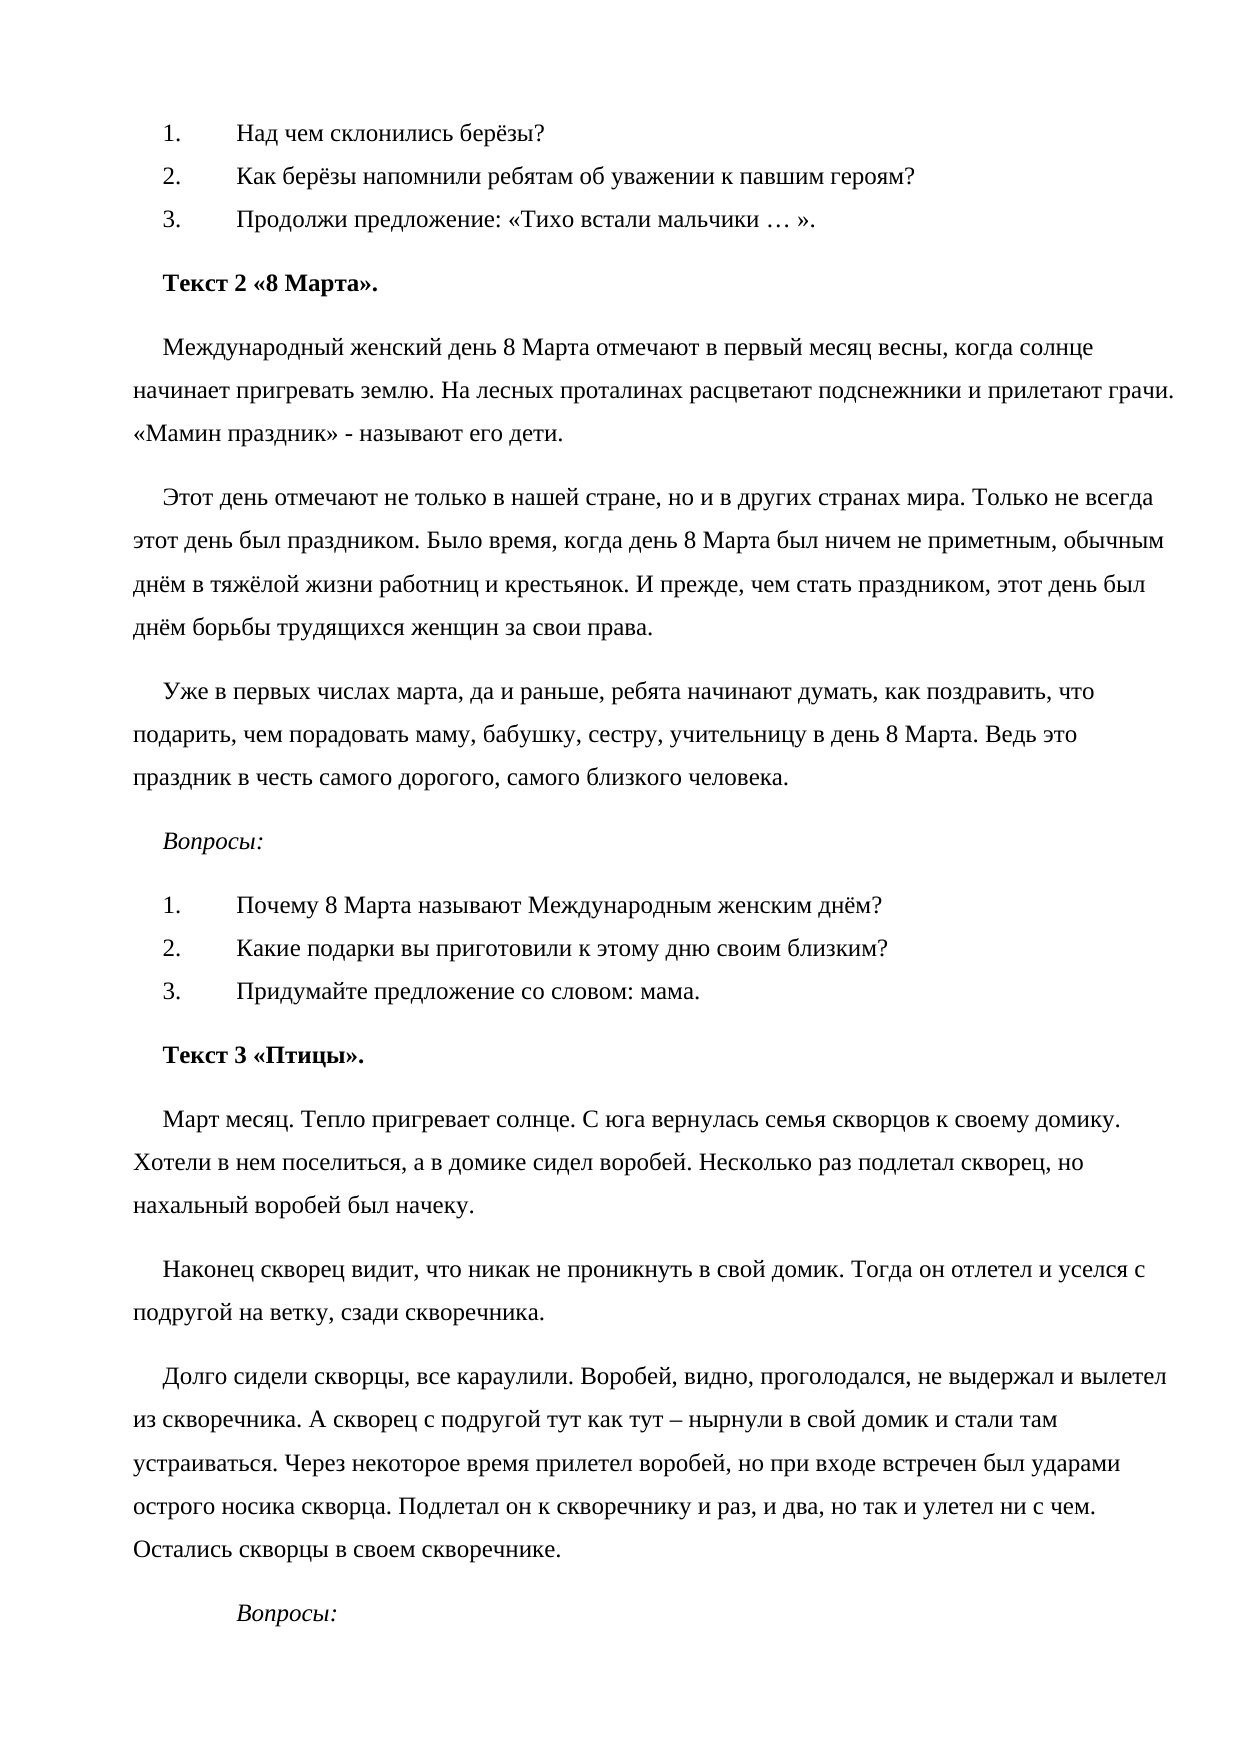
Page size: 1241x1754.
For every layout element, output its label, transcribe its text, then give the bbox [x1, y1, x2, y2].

list Как берёзы напомнили ребятам об уважении к павшим героям? [133, 161, 1181, 190]
list Придумайте предложение со словом: мама. [133, 976, 1181, 1005]
text Март месяц. Тепло пригревает солнце. С юга вернулась семья скворцов к своему домику. Хотели в нем поселиться, а в домике сидел воробей. Несколько раз подлетал скворец, но нахальный воробей был начеку. [133, 1104, 1181, 1219]
text Международный женский день 8 Марта отмечают в первый месяц весны, когда солнце начинает пригревать землю. На лесных проталинах расцветают подснежники и прилетают грачи. «Мамин праздник» - называют его дети. [133, 332, 1181, 447]
list Почему 8 Марта называют Международным женским днём? [133, 890, 1181, 919]
text Наконец скворец видит, что никак не проникнуть в свой домик. Тогда он отлетел и уселся с подругой на ветку, сзади скворечника. [133, 1254, 1181, 1326]
list Продолжи предложение: «Тихо встали мальчики … ». [133, 204, 1181, 233]
text Вопросы: [133, 1598, 1181, 1627]
text Этот день отмечают не только в нашей стране, но и в других странах мира. Только не всегда этот день был праздником. Было время, когда день 8 Марта был ничем не приметным, обычным днём в тяжёлой жизни работниц и крестьянок. И прежде, чем стать праздником, этот день был днём борьбы трудящихся женщин за свои права. [133, 482, 1181, 641]
text Уже в первых числах марта, да и раньше, ребята начинают думать, как поздравить, что подарить, чем порадовать маму, бабушку, сестру, учительницу в день 8 Марта. Ведь это праздник в честь самого дорогого, самого близкого человека. [133, 676, 1181, 791]
text Текст 3 «Птицы». [133, 1040, 1181, 1069]
list Над чем склонились берёзы? [133, 118, 1181, 147]
text Вопросы: [133, 826, 1181, 855]
text Долго сидели скворцы, все караулили. Воробей, видно, проголодался, не выдержал и вылетел из скворечника. А скворец с подругой тут как тут – нырнули в свой домик и стали там устраиваться. Через некоторое время прилетел воробей, но при входе встречен был ударами острого носика скворца. Подлетал он к скворечнику и раз, и два, но так и улетел ни с чем. Остались скворцы в своем скворечнике. [133, 1361, 1181, 1563]
list Какие подарки вы приготовили к этому дню своим близким? [133, 933, 1181, 962]
text Текст 2 «8 Марта». [133, 268, 1181, 297]
